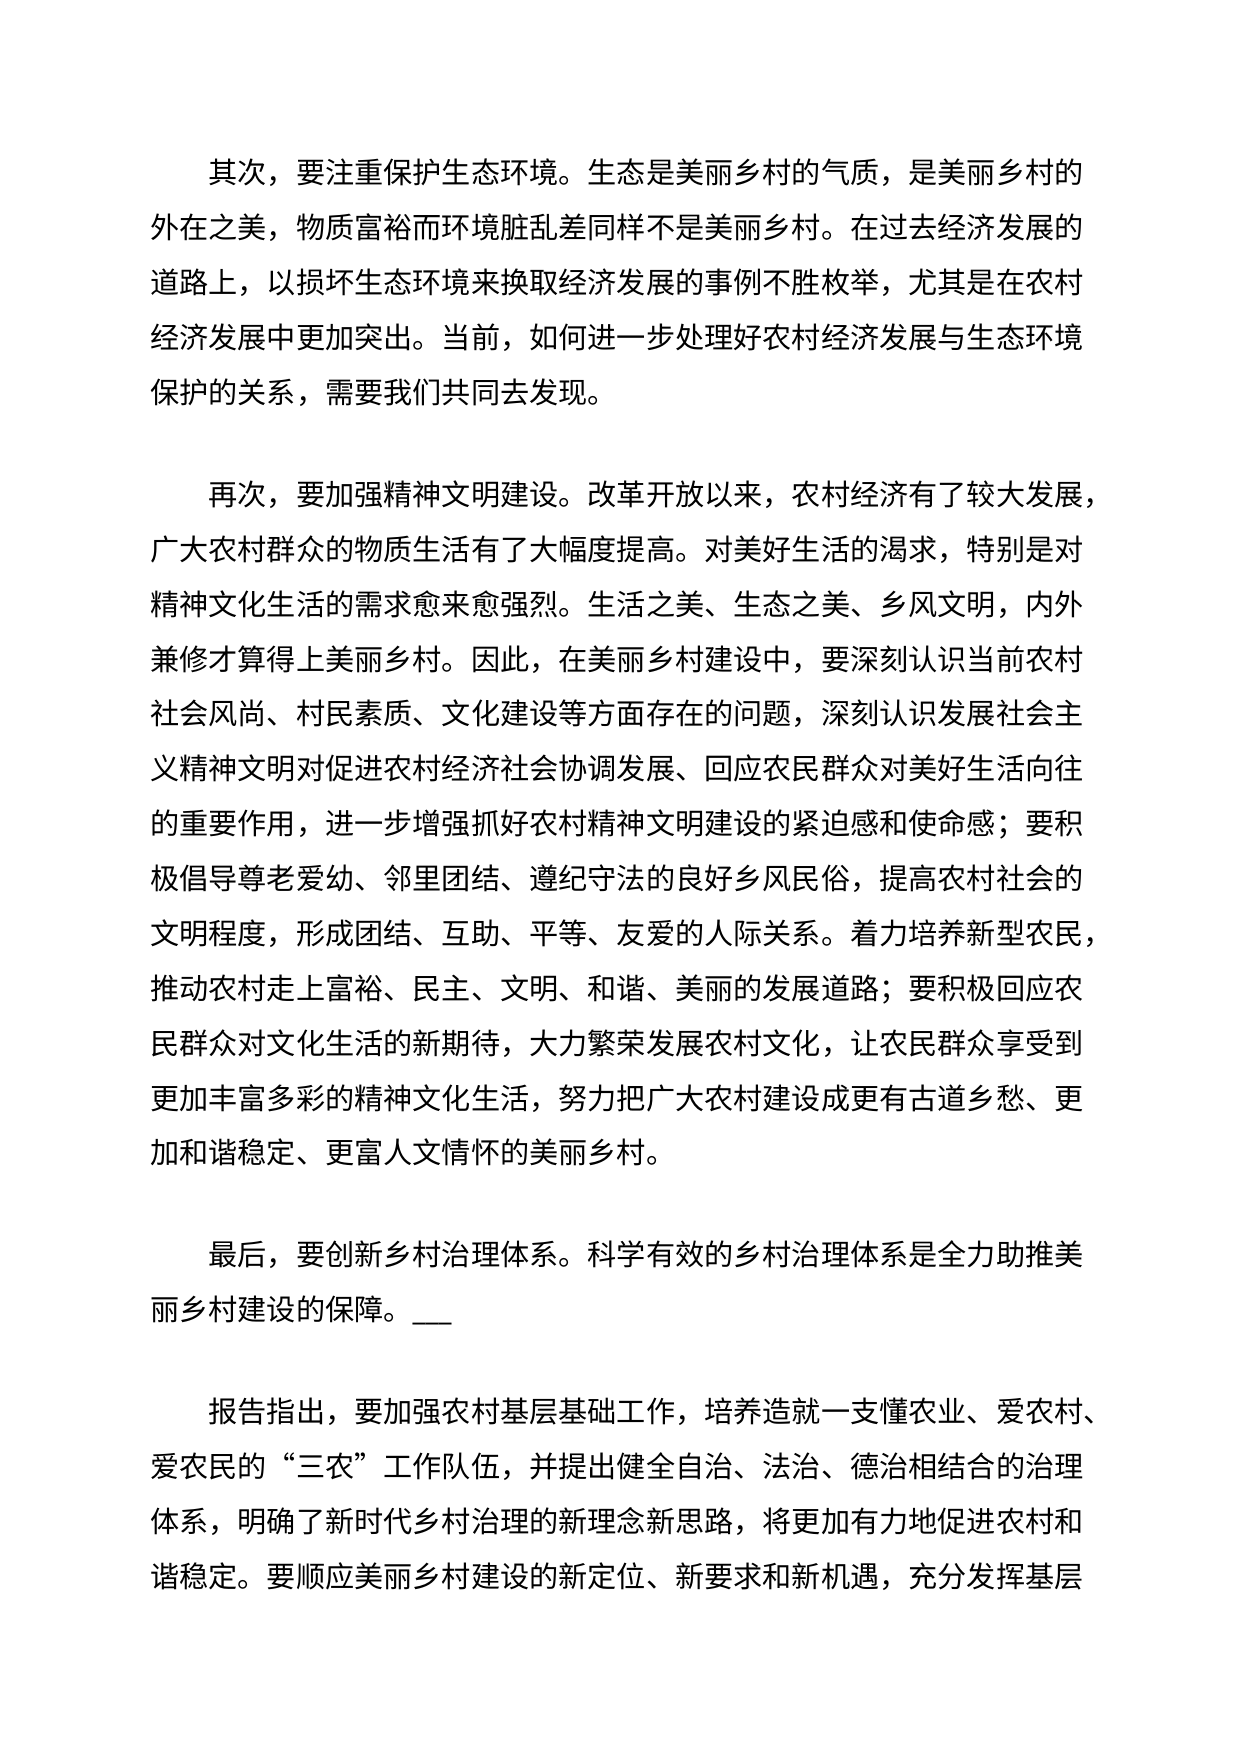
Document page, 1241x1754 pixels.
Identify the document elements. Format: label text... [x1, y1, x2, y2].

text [150, 1389, 1090, 1596]
text 再次，要加强精神文明建设。改革开放以来，农村经济有了较大发展，广大农村群众的物质生活有了大幅度提高。对美好生活的渴求，特别是对精神文化生活的需求愈来愈强烈。生活之美、生态之美、乡风文明，内外兼修才算得上美丽乡村。因此，在美丽乡村建设中，要深刻认识当前农村社会风尚、村民素质、文化建设等方面存在的问题，深刻认识发展社会主义精神文明对促进农村经济社会协调发展、回应农民群众对美好生活向往的重要作用，进一步增强抓好农村精神文明建设的紧迫感和使命感；要积极倡导尊老爱幼、邻里团结、遵纪守法的良好乡风民俗，提高农村社会的文明程度，形成团结、互助、平等、友爱的人际关系。着力培养新型农民，推动农村走上富裕、民主、文明、和谐、美丽的发展道路；要积极回应农民群众对文化生活的新期待，大力繁荣发展农村文化，让农民群众享受到更加丰富多彩的精神文化生活，努力把广大农村建设成更有古道乡愁、更加和谐稳定、更富人文情怀的美丽乡村。 [150, 471, 1090, 1172]
text 最后，要创新乡村治理体系。科学有效的乡村治理体系是全力助推美丽乡村建设的保障。___ [150, 1232, 1090, 1329]
text 其次，要注重保护生态环境。生态是美丽乡村的气质，是美丽乡村的外在之美，物质富裕而环境脏乱差同样不是美丽乡村。在过去经济发展的道路上，以损坏生态环境来换取经济发展的事例不胜枚举，尤其是在农村经济发展中更加突出。当前，如何进一步处理好农村经济发展与生态环境保护的关系，需要我们共同去发现。 [150, 150, 1090, 412]
